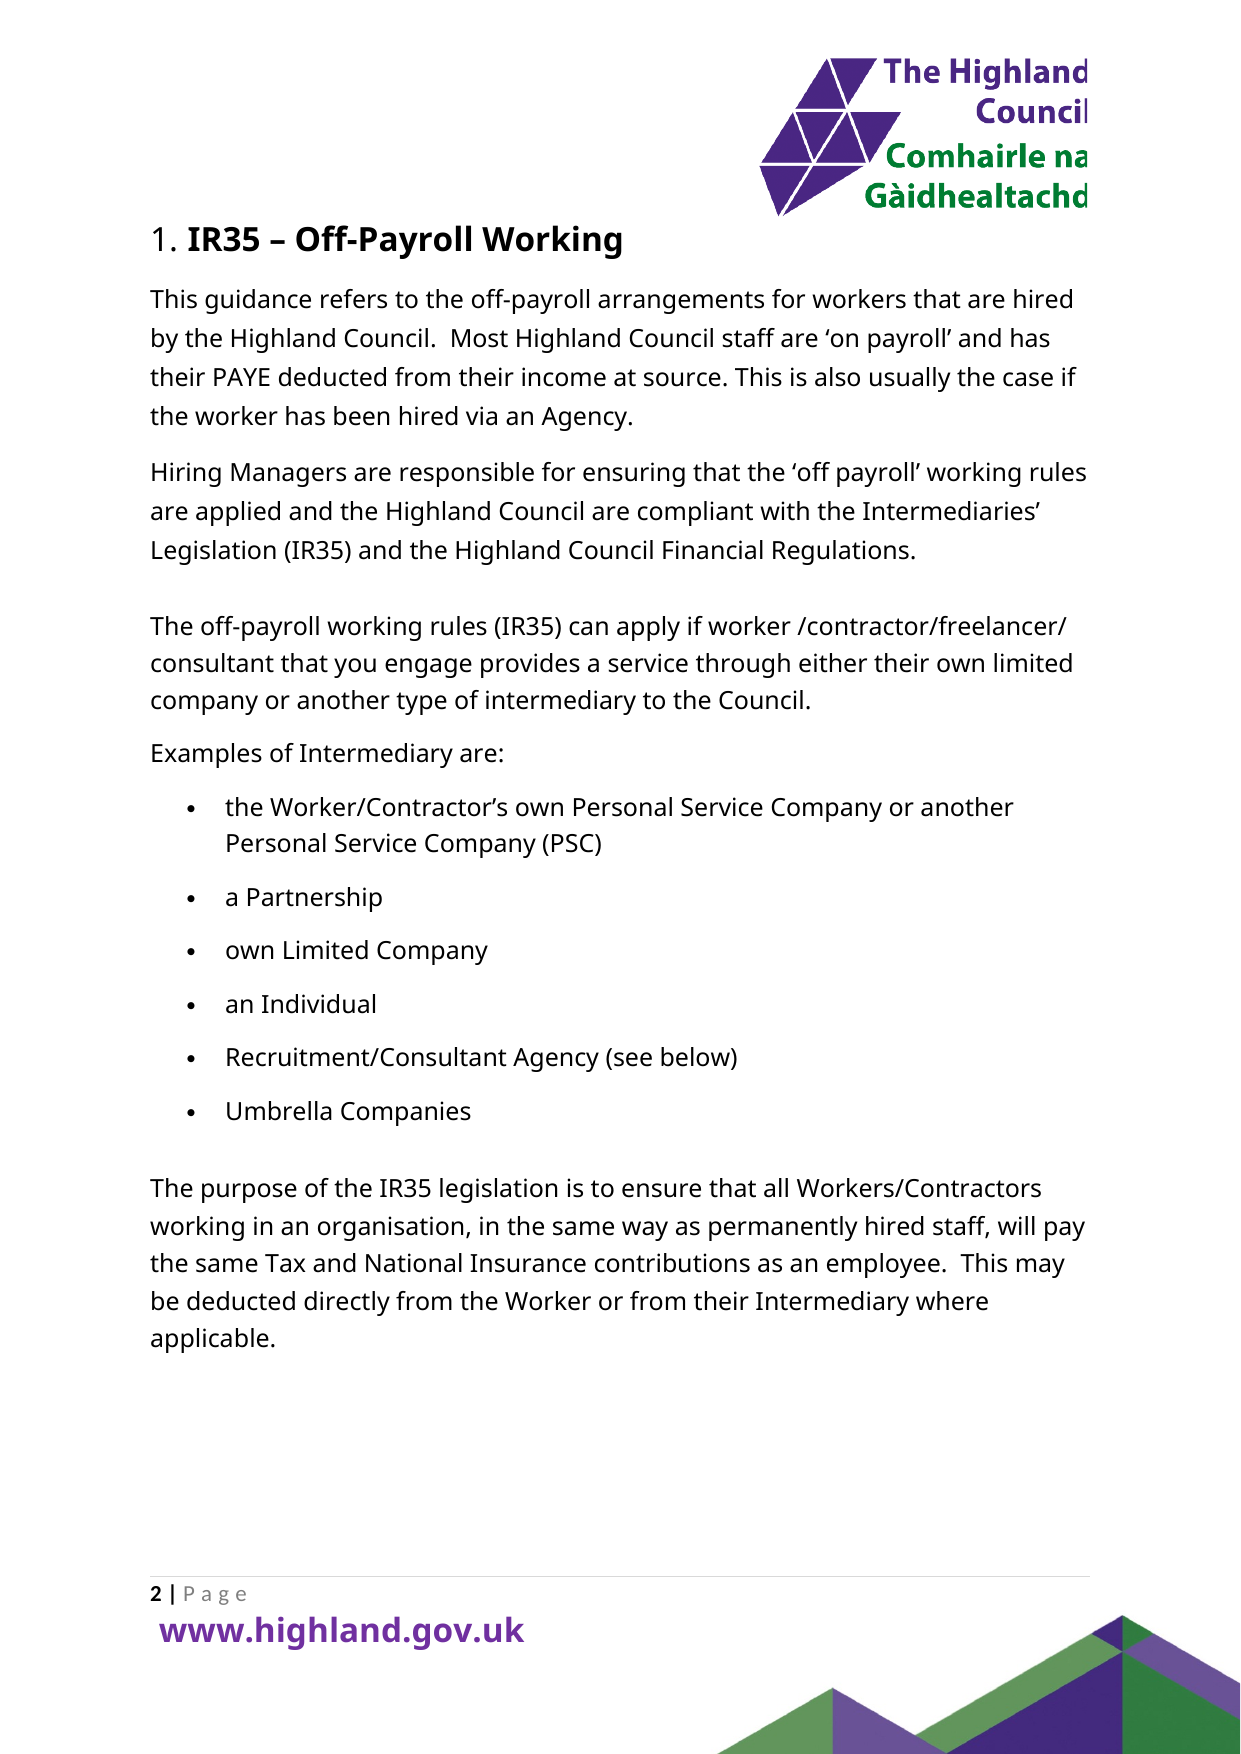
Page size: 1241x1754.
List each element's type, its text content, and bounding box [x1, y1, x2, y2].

picture [759, 58, 1088, 221]
text Examples of Intermediary are: [150, 736, 1090, 770]
list Recruitment/Consultant Agency (see below) [187, 1040, 1090, 1074]
text The off-payroll working rules (IR35) can apply if worker /contractor/freelancer/ consultant that you engage provides a service through either their own limited company or another type of intermediary to the Council. [150, 609, 1090, 716]
text The purpose of the IR35 legislation is to ensure that all Workers/Contractors working in an organisation, in the same way as permanently hired staff, will pay the same Tax and National Insurance contributions as an employee. This may be deducted directly from the Worker or from their Intermediary where applicable. [150, 1167, 1090, 1355]
list a Partnership [187, 879, 1090, 913]
list Umbrella Companies [187, 1093, 1090, 1127]
picture [711, 1605, 1241, 1754]
text Hiring Managers are responsible for ensuring that the ‘off payroll’ working rules are applied and the Highland Council are compliant with the Intermediaries’ Legislation (IR35) and the Highland Council Financial Regulations. [150, 454, 1090, 567]
list the Worker/Contractor’s own Personal Service Company or another Personal Service Company (PSC) [187, 789, 1090, 860]
list own Limited Company [187, 933, 1090, 967]
list an Individual [187, 986, 1090, 1020]
text This guidance refers to the off-payroll arrangements for workers that are hired by the Highland Council. Most Highland Council staff are ‘on payroll’ and has their PAYE deducted from their income at source. This is also usually the case if the worker has been hired via an Agency. [150, 281, 1090, 433]
list IR35 – Off-Payroll Working [150, 216, 1090, 261]
